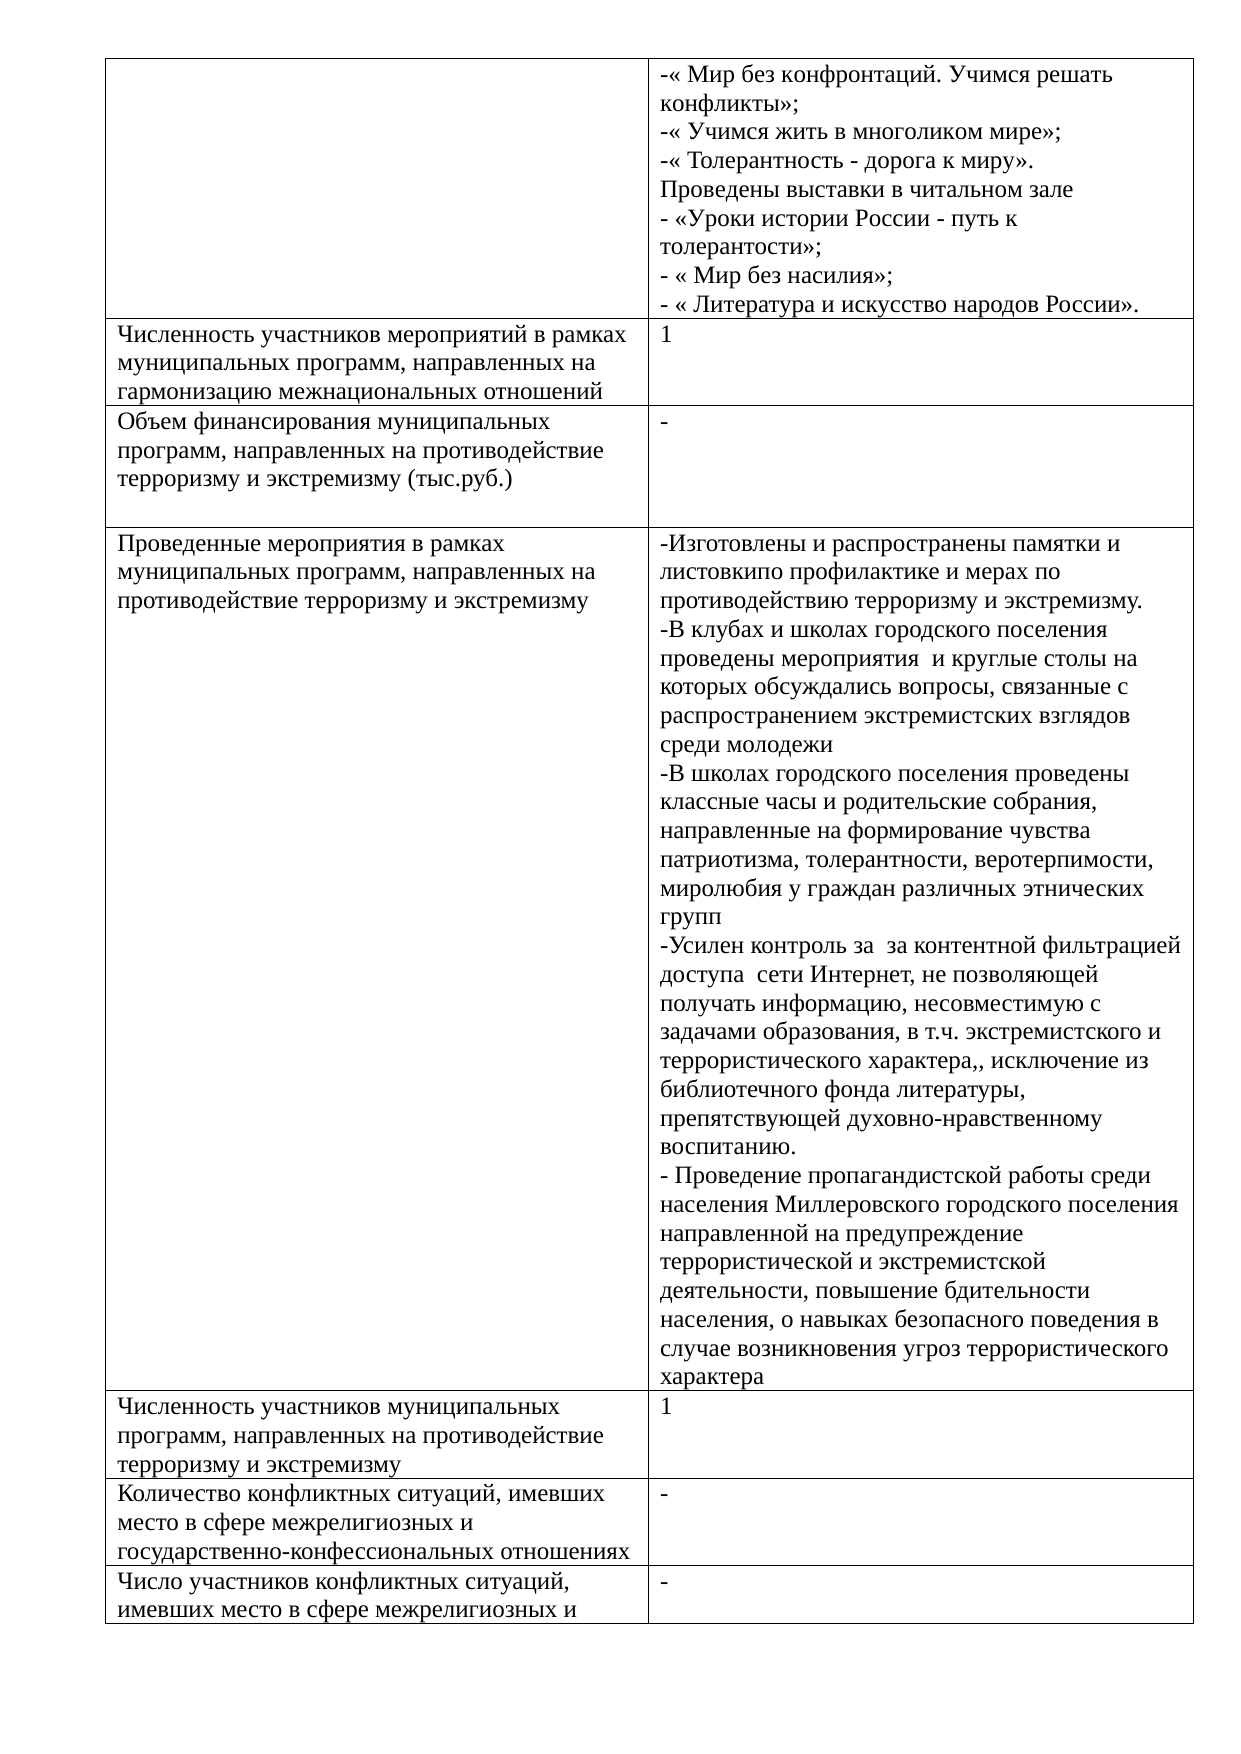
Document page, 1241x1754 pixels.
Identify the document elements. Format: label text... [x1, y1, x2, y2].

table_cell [106, 59, 648, 318]
table_cell 1 [649, 319, 1193, 405]
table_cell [649, 59, 1193, 318]
table_cell - [649, 1566, 1193, 1623]
table_cell 1 [649, 1391, 1193, 1477]
table_cell Количество конфликтных ситуаций, имевших место в сфере межрелигиозных и государственно-конфессиональных отношениях [106, 1479, 648, 1565]
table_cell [106, 1566, 648, 1623]
table_cell Численность участников муниципальных программ, направленных на противодействие терроризму и экстремизму [106, 1391, 648, 1477]
table_cell -Изготовлены и распространены памятки и листовкипо профилактике и мерах по противодействию терроризму и экстремизму. -В клубах и школах городского поселения проведены мероприятия и круглые столы на которых обсуждались вопросы, связанные с распространением экстремистских взглядов среди молодежи -В школах городского поселения проведены классные часы и родительские собрания, направленные на формирование чувства патриотизма, толерантности, веротерпимости, миролюбия у граждан различных этнических групп -Усилен контроль за за контентной фильтрацией доступа сети Интернет, не позволяющей получать информацию, несовместимую с задачами образования, в т.ч. экстремистского и террористического характера,, исключение из библиотечного фонда литературы, препятствующей духовно-нравственному воспитанию. - Проведение пропагандистской работы среди населения Миллеровского городского поселения направленной на предупреждение террористической и экстремистской деятельности, повышение бдительности населения, о навыках безопасного поведения в случае возникновения угроз террористического характера [649, 528, 1193, 1390]
table_cell Проведенные мероприятия в рамках муниципальных программ, направленных на противодействие терроризму и экстремизму [106, 528, 648, 1390]
table_cell Численность участников мероприятий в рамках муниципальных программ, направленных на гармонизацию межнациональных отношений [106, 319, 648, 405]
table_cell - [649, 1479, 1193, 1565]
table_cell - [649, 406, 1193, 527]
table_cell Объем финансирования муниципальных программ, направленных на противодействие терроризму и экстремизму (тыс.руб.) [106, 406, 648, 527]
